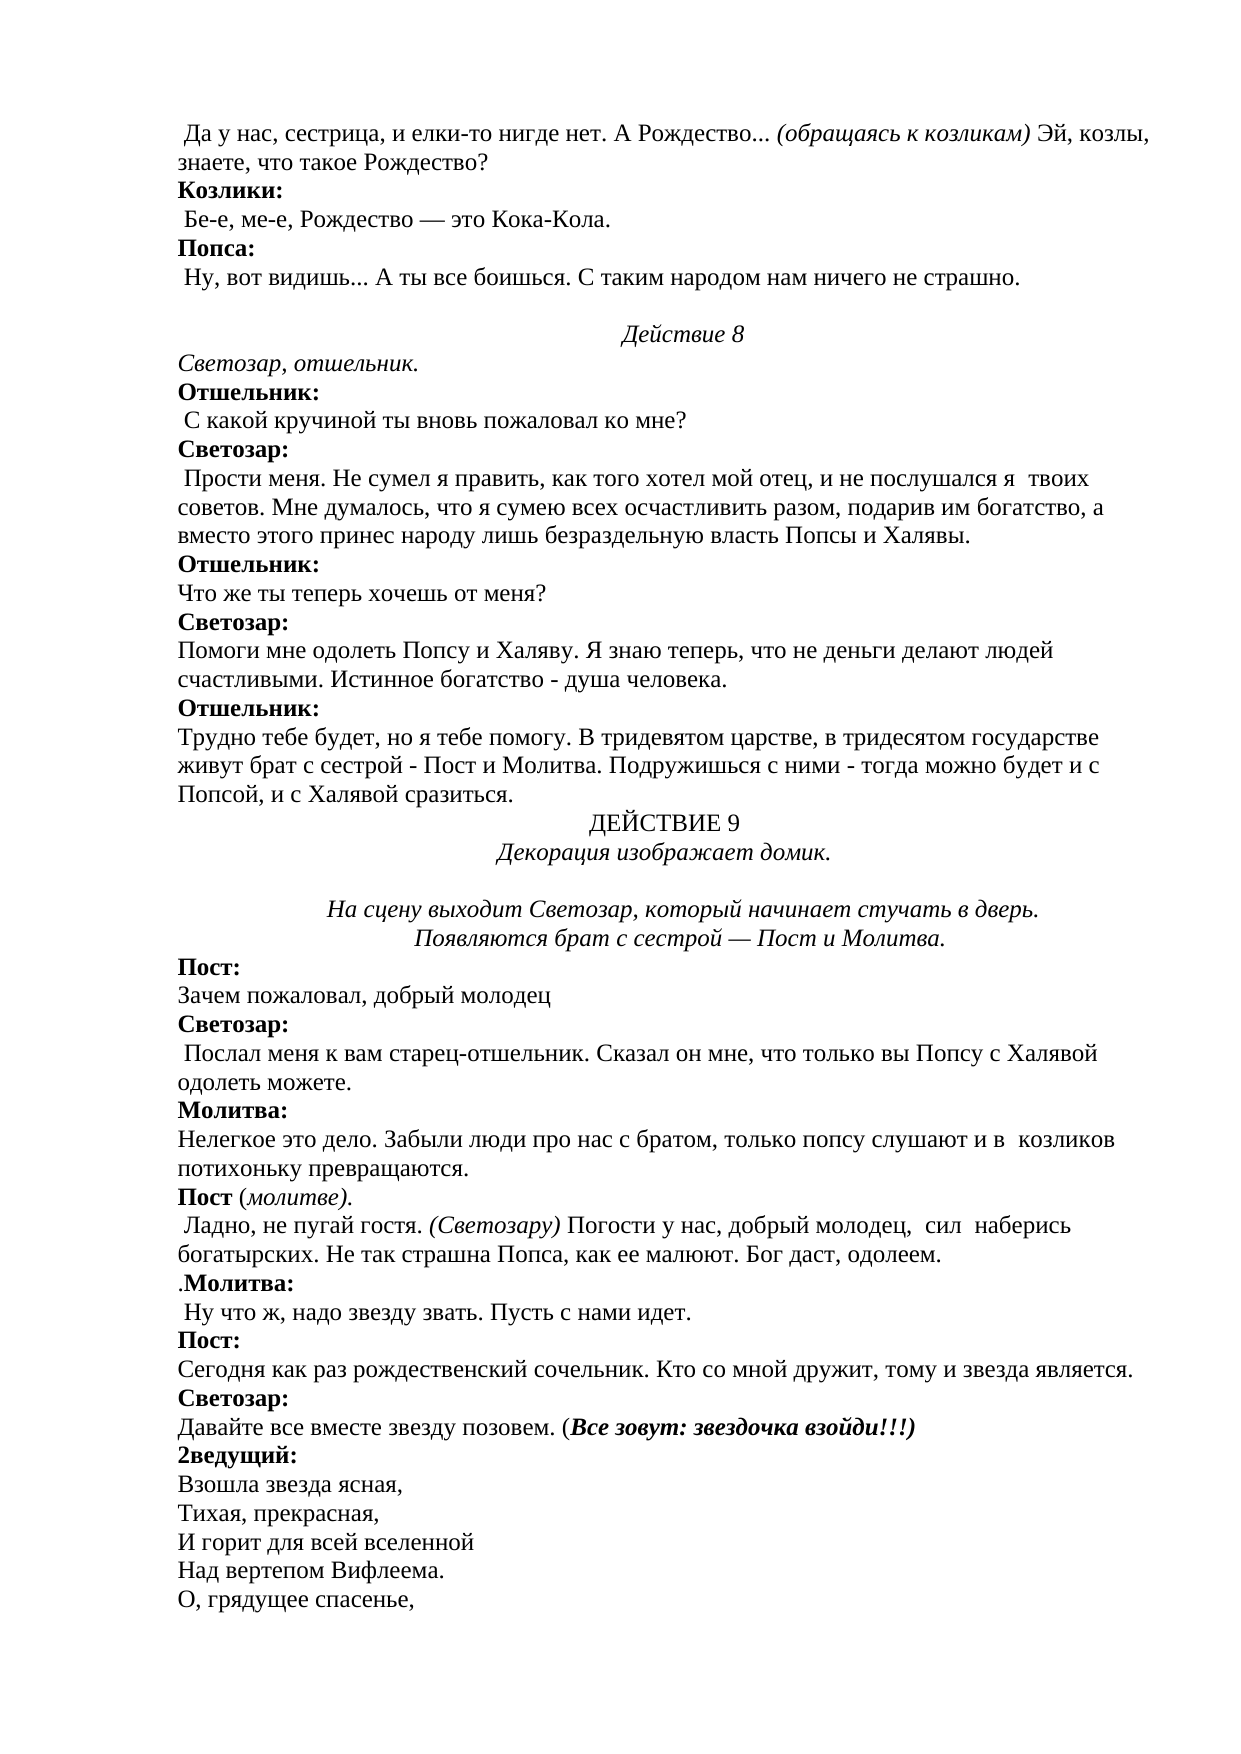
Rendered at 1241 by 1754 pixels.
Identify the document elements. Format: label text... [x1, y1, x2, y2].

text Ну что ж, надо звезду звать. Пусть с нами идет. [177, 1297, 1152, 1326]
text .Молитва: [177, 1268, 1152, 1297]
text Ну, вот видишь... А ты все боишься. С таким народом нам ничего не страшно. [177, 262, 1152, 291]
text Отшельник: [177, 693, 1152, 722]
text Отшельник: [177, 549, 1152, 578]
text Сегодня как раз рождественский сочельник. Кто со мной дружит, тому и звезда является. [177, 1354, 1152, 1383]
text Давайте все вместе звезду позовем. (Все зовут: звездочка взойди!!!) [177, 1412, 1152, 1441]
text Действие 8 [177, 319, 1152, 348]
text Появляются брат с сестрой — Пост и Молитва. [177, 923, 1152, 952]
text Зачем пожаловал, добрый молодец [177, 981, 1152, 1009]
text С какой кручиной ты вновь пожаловал ко мне? [177, 406, 1152, 434]
text Светозар, отшельник. [177, 348, 1152, 377]
text 2ведущий: [177, 1441, 1152, 1469]
text Помоги мне одолеть Попсу и Халяву. Я знаю теперь, что не деньги делают людей счастливыми. Истинное богатство - душа человека. [177, 636, 1152, 693]
text Трудно тебе будет, но я тебе помогу. В тридевятом царстве, в тридесятом государстве живут брат с сестрой - Пост и Молитва. Подружишься с ними - тогда можно будет и с Попсой, и с Халявой сразиться. [177, 722, 1152, 808]
text Бе-е, ме-е, Рождество — это Кока-Кола. [177, 204, 1152, 233]
text О, грядущее спасенье, [177, 1584, 1152, 1613]
text ДЕЙСТВИЕ 9 [177, 808, 1152, 837]
text Светозар: [177, 434, 1152, 463]
text Светозар: [177, 1383, 1152, 1412]
text Над вертепом Вифлеема. [177, 1556, 1152, 1584]
text Прости меня. Не сумел я править, как того хотел мой отец, и не послушался я твоих советов. Мне думалось, что я сумею всех осчастливить разом, подарив им богатство, а вместо этого принес народу лишь безраздельную власть Попсы и Халявы. [177, 463, 1152, 549]
text Декорация изображает домик. [177, 837, 1152, 866]
text Светозар: [177, 1009, 1152, 1038]
text Молитва: [177, 1096, 1152, 1124]
text Козлики: [177, 176, 1152, 204]
text И горит для всей вселенной [177, 1527, 1152, 1556]
text Взошла звезда ясная, [177, 1469, 1152, 1498]
text Послал меня к вам старец-отшельник. Сказал он мне, что только вы Попсу с Халявой одолеть можете. [177, 1038, 1152, 1096]
text Пост (молитве). [177, 1182, 1152, 1211]
text На сцену выходит Светозар, который начинает стучать в дверь. [177, 894, 1152, 923]
text Тихая, прекрасная, [177, 1498, 1152, 1527]
text Пост: [177, 952, 1152, 981]
text Светозар: [177, 607, 1152, 636]
text Да у нас, сестрица, и елки-то нигде нет. А Рождество... (обращаясь к козликам) Эй, козлы, знаете, что такое Рождество? [177, 118, 1152, 176]
text Ладно, не пугай гостя. (Светозару) Погости у нас, добрый молодец, сил наберись богатырских. Не так страшна Попса, как ее малюют. Бог даст, одолеем. [177, 1211, 1152, 1268]
text Отшельник: [177, 377, 1152, 406]
text Что же ты теперь хочешь от меня? [177, 578, 1152, 607]
text Нелегкое это дело. Забыли люди про нас с братом, только попсу слушают и в козликов потихоньку превращаются. [177, 1124, 1152, 1182]
text Попса: [177, 233, 1152, 262]
text Пост: [177, 1326, 1152, 1354]
